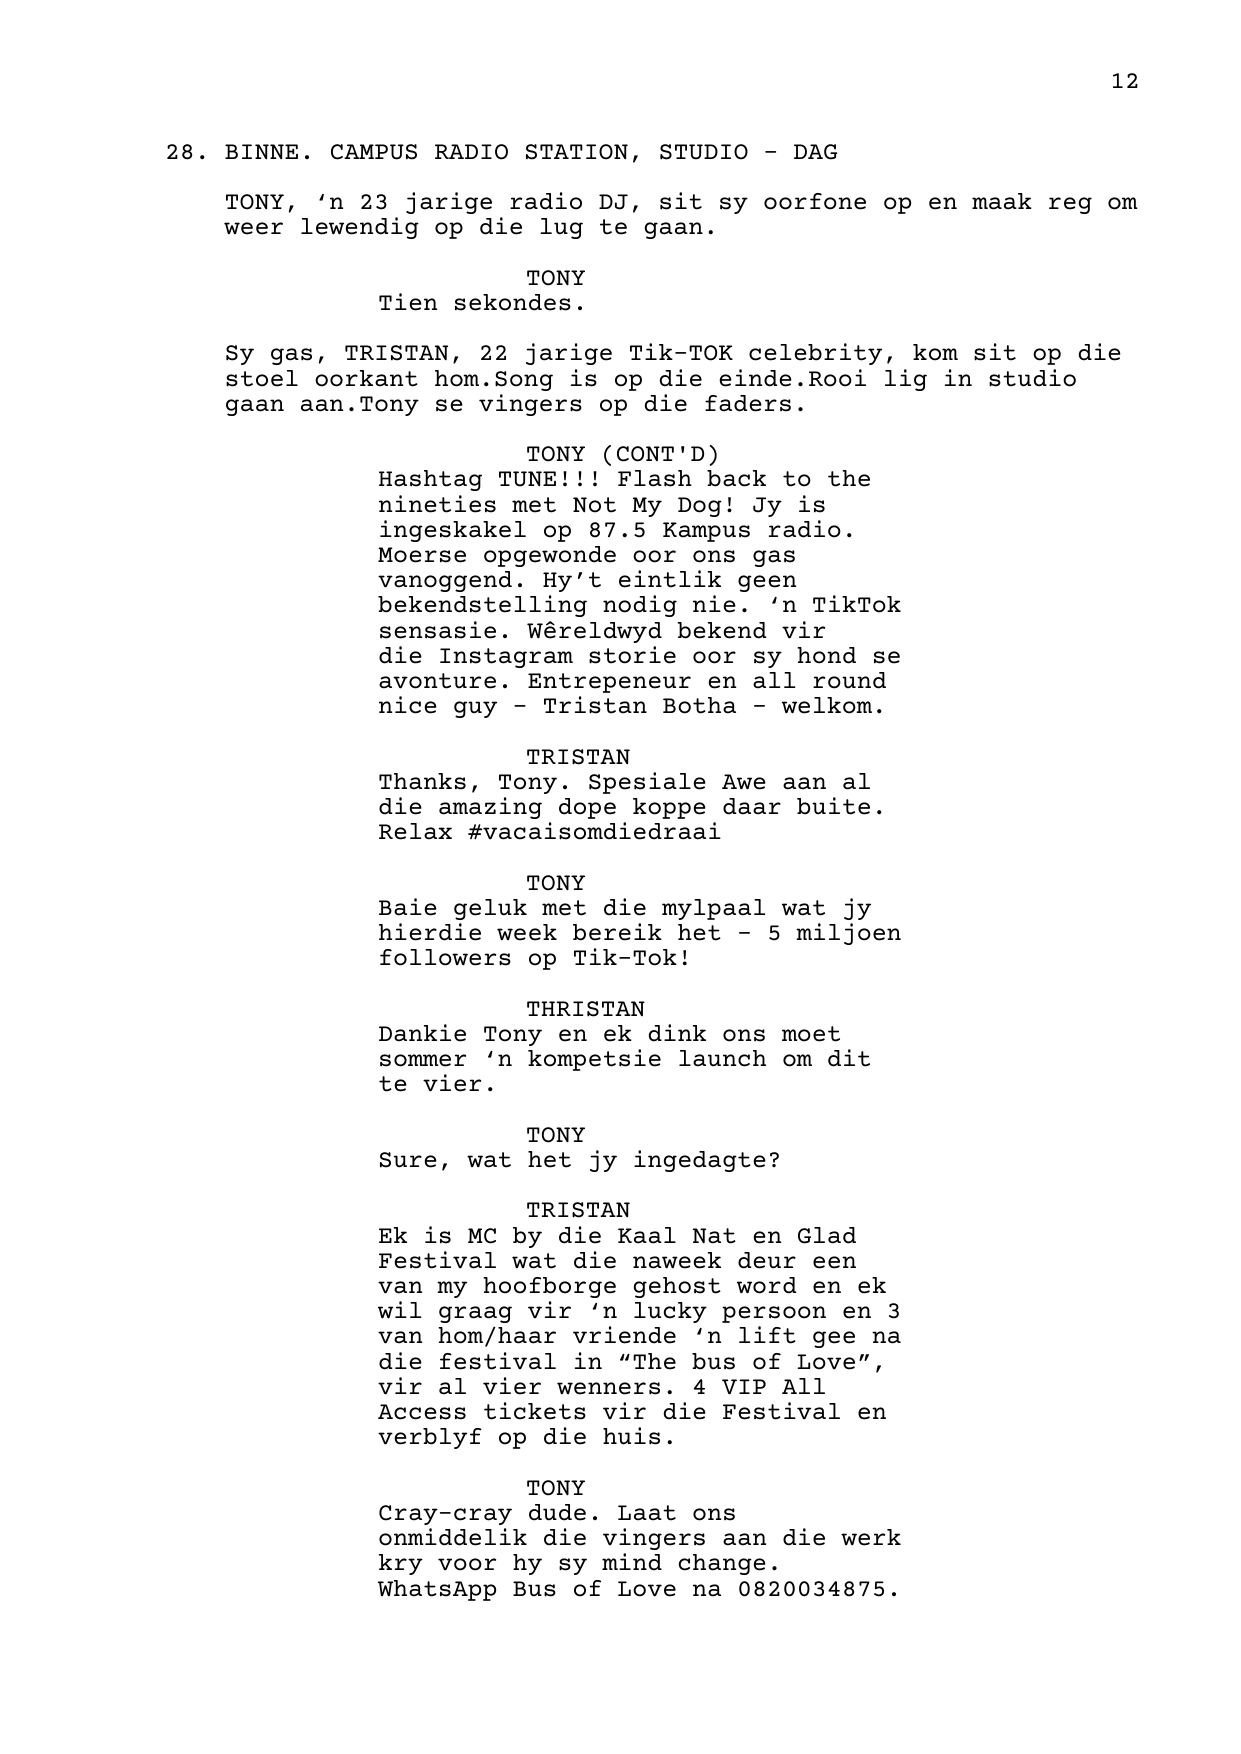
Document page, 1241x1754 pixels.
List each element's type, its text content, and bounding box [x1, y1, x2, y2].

text TONY (CONT'D) [526, 444, 1107, 469]
text TONY [526, 1478, 1107, 1503]
text Hashtag TUNE!!! Flash back to the [378, 469, 904, 494]
text ingeskakel op 87.5 Kampus radio. [378, 520, 904, 545]
text die Instagram storie oor sy hond se [378, 646, 904, 671]
text WhatsApp Bus of Love na 0820034875. [378, 1578, 904, 1604]
text TONY [526, 268, 1107, 293]
text Baie geluk met die mylpaal wat jy [378, 898, 904, 923]
text nineties met Not My Dog! Jy is [378, 494, 904, 520]
text TRISTAN [526, 1200, 1107, 1226]
text vanoggend. Hy’t eintlik geen [378, 570, 904, 595]
text THRISTAN [526, 999, 1107, 1024]
text sommer ‘n kompetsie launch om dit [378, 1049, 904, 1074]
text TONY, ‘n 23 jarige radio DJ, sit sy oorfone op en maak reg om weer lewendig op die lug te gaan. [224, 192, 1140, 242]
text Relax #vacaisomdiedraai [378, 822, 904, 847]
text TONY [526, 873, 1107, 898]
text bekendstelling nodig nie. ‘n TikTok sensasie. Wêreldwyd bekend vir [378, 595, 904, 646]
text Sy gas, TRISTAN, 22 jarige Tik-TOK celebrity, kom sit op die stoel oorkant hom.Song is op die einde.Rooi lig in studio gaan aan.Tony se vingers op die faders. [224, 343, 1140, 419]
text Moerse opgewonde oor ons gas [378, 545, 904, 570]
text nice guy - Tristan Botha - welkom. [378, 696, 904, 721]
text onmiddelik die vingers aan die werk [378, 1528, 904, 1553]
text TRISTAN [526, 747, 1107, 772]
text die amazing dope koppe daar buite. [378, 797, 904, 822]
text avonture. Entrepeneur en all round [378, 671, 904, 696]
text TONY [526, 1125, 1107, 1150]
text hierdie week bereik het - 5 miljoen [378, 923, 904, 948]
text Thanks, Tony. Spesiale Awe aan al [378, 772, 904, 797]
text Tien sekondes. [378, 293, 904, 318]
text Cray-cray dude. Laat ons [378, 1503, 904, 1528]
text followers op Tik-Tok! [378, 948, 904, 973]
text te vier. [378, 1074, 904, 1099]
text Sure, wat het jy ingedagte? [378, 1150, 904, 1175]
text Ek is MC by die Kaal Nat en Glad Festival wat die naweek deur een van my hoofborge gehost word en ek wil graag vir ‘n lucky persoon en 3 van hom/haar vriende ‘n lift gee na die festival in “The bus of Love”, vir al vier wenners. 4 VIP All Access tickets vir die Festival en verblyf op die huis. [378, 1226, 904, 1452]
text kry voor hy sy mind change. [378, 1553, 904, 1578]
subtitle 28. BINNE. CAMPUS RADIO STATION, STUDIO - DAG [165, 142, 1140, 167]
text Dankie Tony en ek dink ons moet [378, 1024, 904, 1049]
